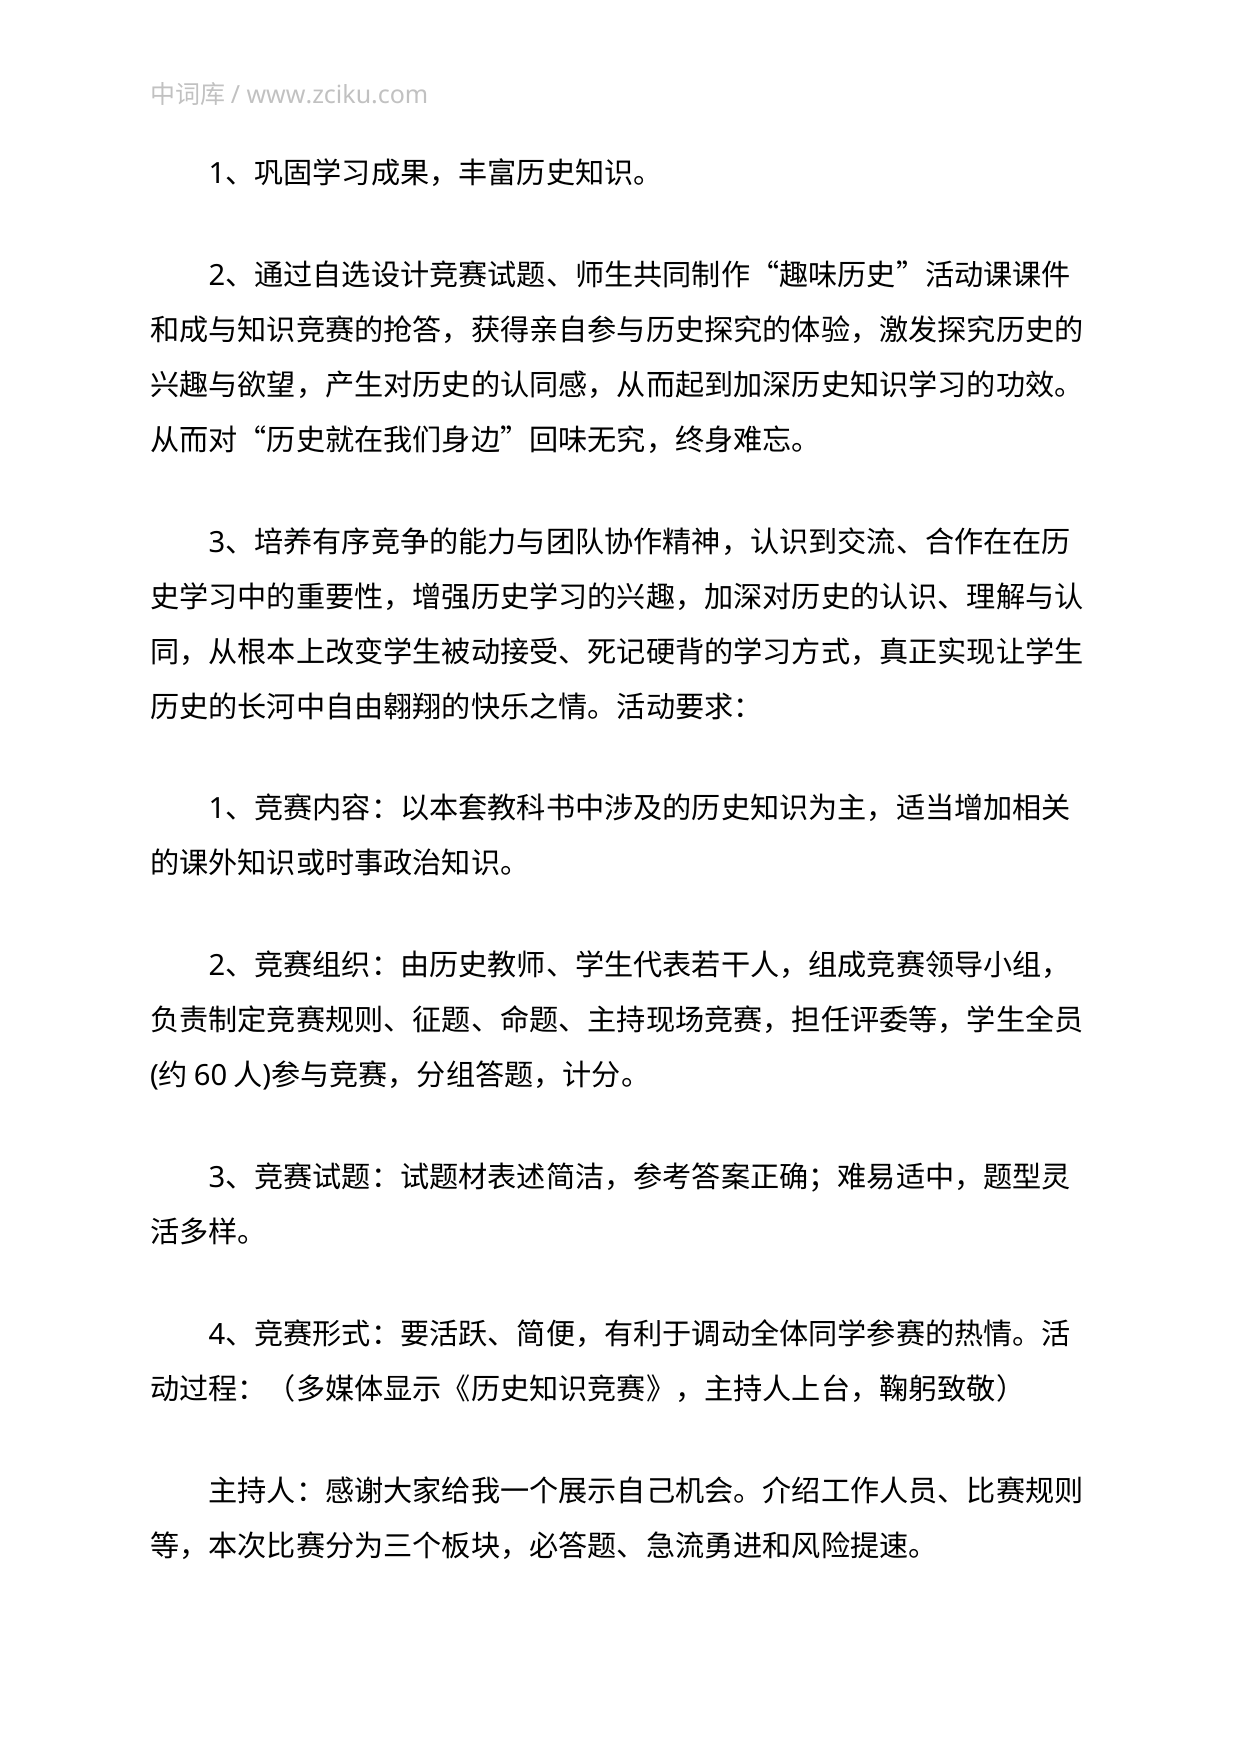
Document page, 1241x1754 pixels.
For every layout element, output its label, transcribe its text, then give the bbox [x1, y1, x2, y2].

text 1、竞赛内容：以本套教科书中涉及的历史知识为主，适当增加相关的课外知识或时事政治知识。 [150, 785, 1090, 882]
text 1、巩固学习成果，丰富历史知识。 [150, 150, 1090, 192]
text 4、竞赛形式：要活跃、简便，有利于调动全体同学参赛的热情。活动过程：（多媒体显示《历史知识竞赛》，主持人上台，鞠躬致敬） [150, 1311, 1090, 1408]
text 3、竞赛试题：试题材表述简洁，参考答案正确；难易适中，题型灵活多样。 [150, 1154, 1090, 1251]
text 主持人：感谢大家给我一个展示自己机会。介绍工作人员、比赛规则等，本次比赛分为三个板块，必答题、急流勇进和风险提速。 [150, 1467, 1090, 1564]
text 2、通过自选设计竞赛试题、师生共同制作“趣味历史”活动课课件和成与知识竞赛的抢答，获得亲自参与历史探究的体验，激发探究历史的兴趣与欲望，产生对历史的认同感，从而起到加深历史知识学习的功效。从而对“历史就在我们身边”回味无究，终身难忘。 [150, 252, 1090, 459]
text 2、竞赛组织：由历史教师、学生代表若干人，组成竞赛领导小组，负责制定竞赛规则、征题、命题、主持现场竞赛，担任评委等，学生全员(约60人)参与竞赛，分组答题，计分。 [150, 942, 1090, 1094]
text 3、培养有序竞争的能力与团队协作精神，认识到交流、合作在在历史学习中的重要性，增强历史学习的兴趣，加深对历史的认识、理解与认同，从根本上改变学生被动接受、死记硬背的学习方式，真正实现让学生历史的长河中自由翱翔的快乐之情。活动要求： [150, 518, 1090, 726]
